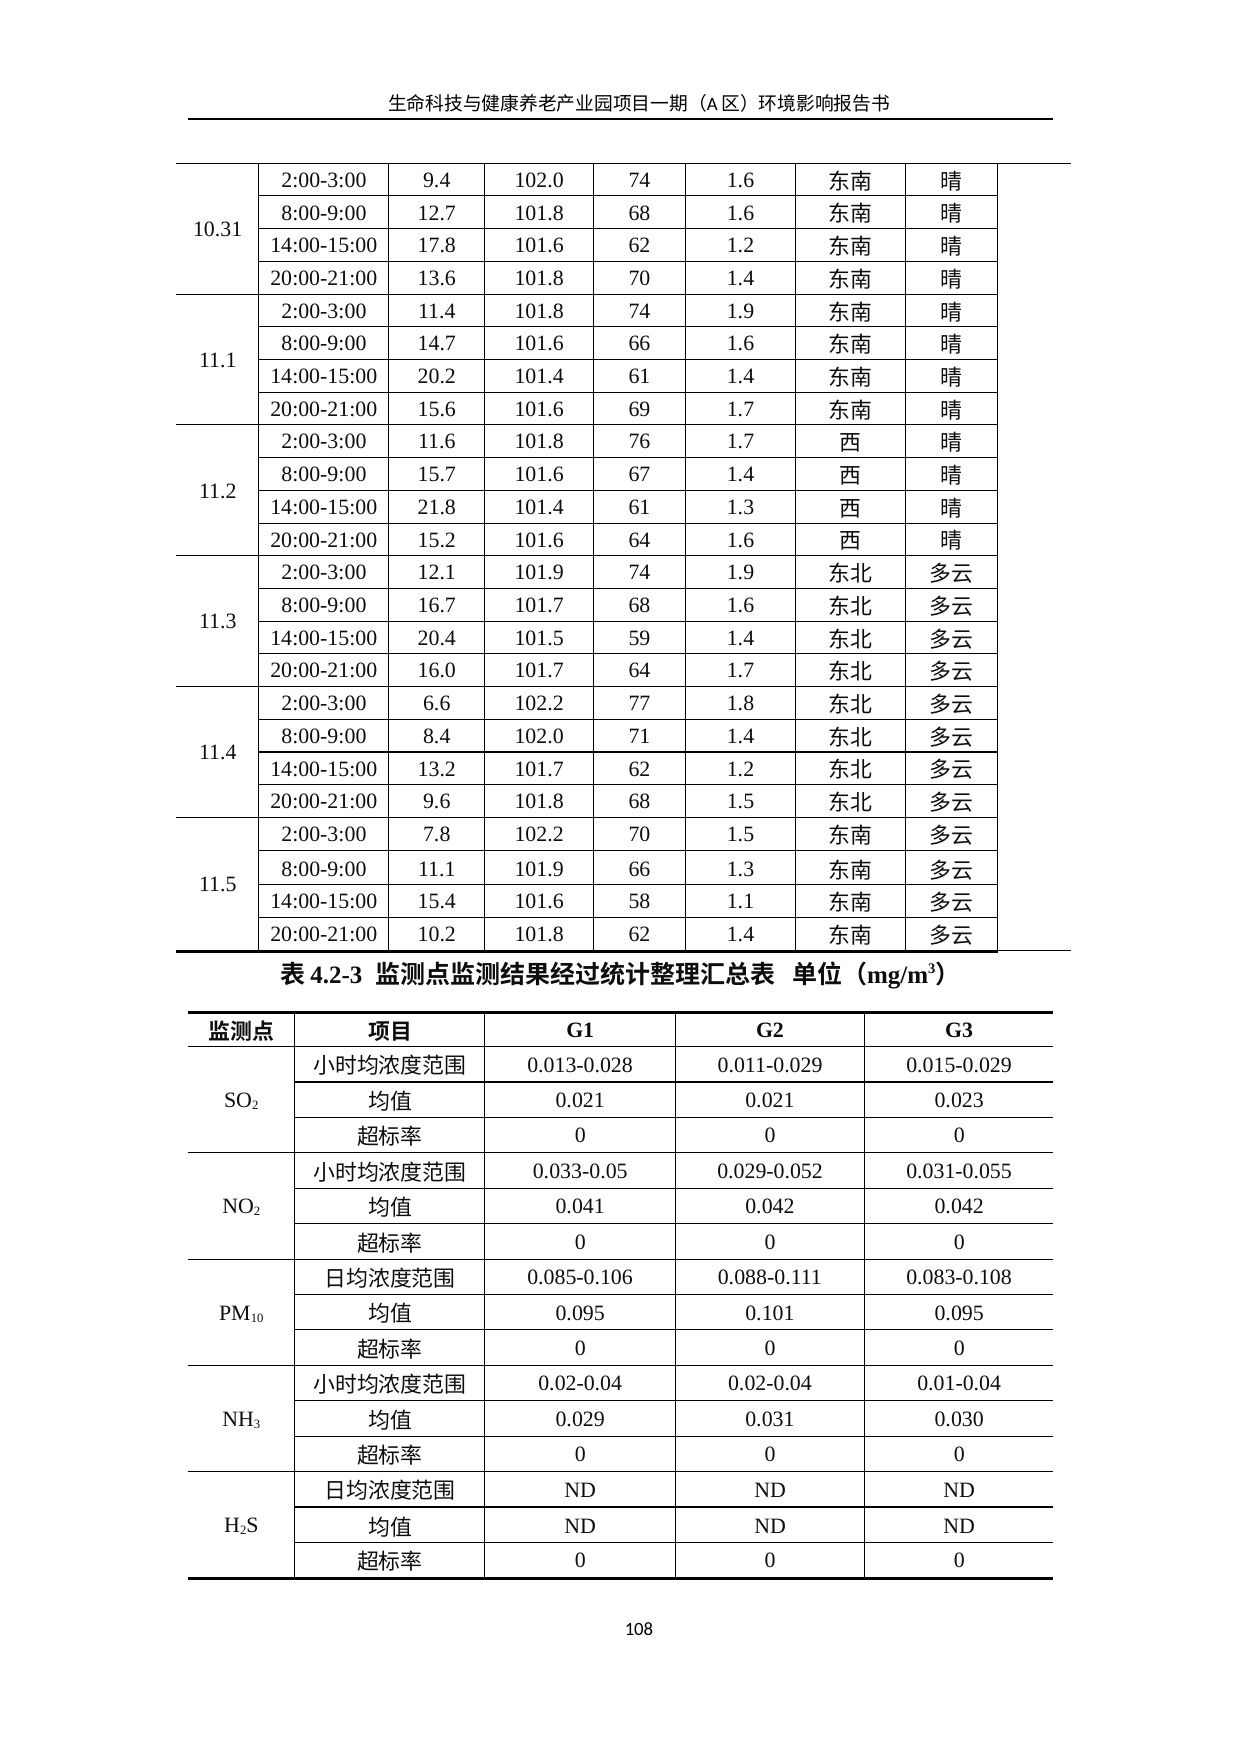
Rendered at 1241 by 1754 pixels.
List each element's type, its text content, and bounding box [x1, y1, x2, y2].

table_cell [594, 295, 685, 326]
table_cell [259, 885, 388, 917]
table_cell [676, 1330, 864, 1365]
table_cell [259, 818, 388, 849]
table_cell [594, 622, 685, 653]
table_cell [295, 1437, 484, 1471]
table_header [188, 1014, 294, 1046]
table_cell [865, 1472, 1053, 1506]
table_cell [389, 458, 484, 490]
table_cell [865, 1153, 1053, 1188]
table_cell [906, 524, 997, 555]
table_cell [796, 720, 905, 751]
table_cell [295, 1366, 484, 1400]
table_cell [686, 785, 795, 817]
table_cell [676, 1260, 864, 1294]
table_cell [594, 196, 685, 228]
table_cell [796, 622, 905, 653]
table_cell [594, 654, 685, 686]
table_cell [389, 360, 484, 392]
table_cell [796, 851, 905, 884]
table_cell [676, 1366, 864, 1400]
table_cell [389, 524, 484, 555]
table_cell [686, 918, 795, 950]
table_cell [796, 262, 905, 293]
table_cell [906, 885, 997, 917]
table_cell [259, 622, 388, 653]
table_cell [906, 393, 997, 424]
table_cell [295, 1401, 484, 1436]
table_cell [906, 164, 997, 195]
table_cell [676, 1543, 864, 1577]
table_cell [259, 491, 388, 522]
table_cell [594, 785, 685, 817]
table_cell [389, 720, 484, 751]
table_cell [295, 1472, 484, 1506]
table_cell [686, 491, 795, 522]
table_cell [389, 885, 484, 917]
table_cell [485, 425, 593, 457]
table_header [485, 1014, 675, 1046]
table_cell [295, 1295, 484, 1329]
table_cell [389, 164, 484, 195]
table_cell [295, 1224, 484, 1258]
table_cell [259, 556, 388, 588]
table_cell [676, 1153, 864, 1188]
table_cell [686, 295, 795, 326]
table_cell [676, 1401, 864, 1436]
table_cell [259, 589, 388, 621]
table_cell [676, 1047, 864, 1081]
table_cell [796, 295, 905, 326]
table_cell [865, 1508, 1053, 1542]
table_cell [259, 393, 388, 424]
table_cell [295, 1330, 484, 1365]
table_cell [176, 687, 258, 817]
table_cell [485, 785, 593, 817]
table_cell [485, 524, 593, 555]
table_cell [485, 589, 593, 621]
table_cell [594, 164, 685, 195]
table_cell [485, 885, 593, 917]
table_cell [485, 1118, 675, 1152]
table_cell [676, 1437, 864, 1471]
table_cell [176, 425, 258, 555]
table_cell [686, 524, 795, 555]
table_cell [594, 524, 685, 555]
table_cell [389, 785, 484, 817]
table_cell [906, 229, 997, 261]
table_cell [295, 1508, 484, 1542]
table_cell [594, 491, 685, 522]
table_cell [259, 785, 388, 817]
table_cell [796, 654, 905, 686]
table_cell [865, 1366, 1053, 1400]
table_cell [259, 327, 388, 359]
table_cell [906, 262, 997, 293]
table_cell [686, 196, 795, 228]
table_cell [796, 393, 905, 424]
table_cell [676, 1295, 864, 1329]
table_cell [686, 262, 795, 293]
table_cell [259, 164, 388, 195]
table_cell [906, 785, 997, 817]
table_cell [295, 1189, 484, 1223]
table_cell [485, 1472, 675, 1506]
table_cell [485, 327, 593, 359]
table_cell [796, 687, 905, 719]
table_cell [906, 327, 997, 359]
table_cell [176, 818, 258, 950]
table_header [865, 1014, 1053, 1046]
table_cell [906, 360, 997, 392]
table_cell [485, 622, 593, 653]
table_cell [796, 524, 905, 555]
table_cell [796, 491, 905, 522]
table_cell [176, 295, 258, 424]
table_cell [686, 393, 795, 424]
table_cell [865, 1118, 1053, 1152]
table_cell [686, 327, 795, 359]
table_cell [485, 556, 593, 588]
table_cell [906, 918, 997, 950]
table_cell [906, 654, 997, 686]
text 表4.2-3 监测点监测结果经过统计整理汇总表 单位（mg/m3） [187, 953, 1053, 992]
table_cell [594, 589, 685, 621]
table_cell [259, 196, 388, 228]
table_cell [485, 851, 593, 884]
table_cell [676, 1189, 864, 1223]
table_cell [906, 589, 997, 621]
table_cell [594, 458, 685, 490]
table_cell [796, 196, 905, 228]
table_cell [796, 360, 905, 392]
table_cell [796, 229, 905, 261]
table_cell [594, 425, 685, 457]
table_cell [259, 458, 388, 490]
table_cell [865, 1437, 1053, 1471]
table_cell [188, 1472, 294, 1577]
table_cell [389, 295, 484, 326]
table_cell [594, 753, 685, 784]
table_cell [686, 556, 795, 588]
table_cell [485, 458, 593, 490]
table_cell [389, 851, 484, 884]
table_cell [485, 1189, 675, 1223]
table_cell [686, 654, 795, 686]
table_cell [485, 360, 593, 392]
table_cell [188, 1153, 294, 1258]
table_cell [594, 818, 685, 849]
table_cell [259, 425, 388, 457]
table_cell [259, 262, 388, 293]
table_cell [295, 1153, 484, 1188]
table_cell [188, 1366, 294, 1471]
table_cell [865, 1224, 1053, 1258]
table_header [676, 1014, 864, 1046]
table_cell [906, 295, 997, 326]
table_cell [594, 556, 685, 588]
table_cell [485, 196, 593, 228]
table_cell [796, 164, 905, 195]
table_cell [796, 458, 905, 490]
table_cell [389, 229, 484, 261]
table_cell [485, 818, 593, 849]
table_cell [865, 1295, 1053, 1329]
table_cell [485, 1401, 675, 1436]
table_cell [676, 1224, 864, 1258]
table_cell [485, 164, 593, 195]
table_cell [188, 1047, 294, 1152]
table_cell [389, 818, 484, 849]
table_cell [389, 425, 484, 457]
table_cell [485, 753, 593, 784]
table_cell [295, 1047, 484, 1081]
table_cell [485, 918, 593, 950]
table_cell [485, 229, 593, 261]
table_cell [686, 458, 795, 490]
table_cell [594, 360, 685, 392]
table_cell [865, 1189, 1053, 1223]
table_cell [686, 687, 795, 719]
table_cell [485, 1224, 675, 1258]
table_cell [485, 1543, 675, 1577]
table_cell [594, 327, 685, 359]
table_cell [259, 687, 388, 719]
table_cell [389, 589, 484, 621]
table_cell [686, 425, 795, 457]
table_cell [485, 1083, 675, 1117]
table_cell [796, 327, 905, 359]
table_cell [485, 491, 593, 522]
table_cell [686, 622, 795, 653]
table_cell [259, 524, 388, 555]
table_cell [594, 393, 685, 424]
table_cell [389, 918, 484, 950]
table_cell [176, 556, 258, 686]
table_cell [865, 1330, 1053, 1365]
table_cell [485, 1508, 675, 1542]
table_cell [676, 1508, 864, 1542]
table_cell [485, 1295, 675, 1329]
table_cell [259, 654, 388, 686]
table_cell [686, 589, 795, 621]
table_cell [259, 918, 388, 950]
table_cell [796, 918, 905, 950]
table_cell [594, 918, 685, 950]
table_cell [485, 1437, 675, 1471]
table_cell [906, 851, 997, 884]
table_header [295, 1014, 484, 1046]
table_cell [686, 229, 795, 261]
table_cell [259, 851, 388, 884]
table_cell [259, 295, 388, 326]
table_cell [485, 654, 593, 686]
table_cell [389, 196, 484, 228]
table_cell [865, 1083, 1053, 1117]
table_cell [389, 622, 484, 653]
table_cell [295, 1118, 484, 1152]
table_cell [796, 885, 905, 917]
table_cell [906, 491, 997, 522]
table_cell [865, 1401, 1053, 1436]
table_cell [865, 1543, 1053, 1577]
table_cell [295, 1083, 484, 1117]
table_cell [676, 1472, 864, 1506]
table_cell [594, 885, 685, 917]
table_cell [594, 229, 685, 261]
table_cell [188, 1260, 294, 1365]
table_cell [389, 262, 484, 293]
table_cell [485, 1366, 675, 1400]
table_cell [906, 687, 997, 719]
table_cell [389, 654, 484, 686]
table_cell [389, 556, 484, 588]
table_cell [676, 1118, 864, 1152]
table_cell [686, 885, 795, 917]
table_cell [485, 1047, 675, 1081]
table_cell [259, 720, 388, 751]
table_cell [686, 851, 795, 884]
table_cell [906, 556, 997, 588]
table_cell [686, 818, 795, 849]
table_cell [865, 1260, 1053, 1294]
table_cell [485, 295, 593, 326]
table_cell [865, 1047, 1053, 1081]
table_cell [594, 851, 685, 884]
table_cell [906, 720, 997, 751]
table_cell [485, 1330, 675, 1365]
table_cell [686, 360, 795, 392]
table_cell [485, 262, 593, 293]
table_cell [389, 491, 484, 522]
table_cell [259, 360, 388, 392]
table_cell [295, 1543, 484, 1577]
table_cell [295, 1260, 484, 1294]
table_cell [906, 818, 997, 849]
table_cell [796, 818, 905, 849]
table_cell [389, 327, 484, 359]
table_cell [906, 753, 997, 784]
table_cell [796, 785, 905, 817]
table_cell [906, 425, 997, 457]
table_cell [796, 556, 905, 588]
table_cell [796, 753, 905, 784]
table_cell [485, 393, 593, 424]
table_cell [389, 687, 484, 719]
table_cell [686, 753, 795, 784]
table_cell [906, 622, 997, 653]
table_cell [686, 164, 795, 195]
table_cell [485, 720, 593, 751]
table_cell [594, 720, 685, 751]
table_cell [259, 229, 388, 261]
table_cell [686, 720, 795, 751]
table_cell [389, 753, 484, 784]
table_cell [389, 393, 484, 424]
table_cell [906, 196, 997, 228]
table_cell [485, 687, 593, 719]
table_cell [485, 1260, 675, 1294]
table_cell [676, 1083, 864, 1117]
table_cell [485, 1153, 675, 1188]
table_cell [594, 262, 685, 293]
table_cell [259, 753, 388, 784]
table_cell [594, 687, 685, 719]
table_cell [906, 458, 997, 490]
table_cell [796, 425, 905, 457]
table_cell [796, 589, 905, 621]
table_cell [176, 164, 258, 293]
